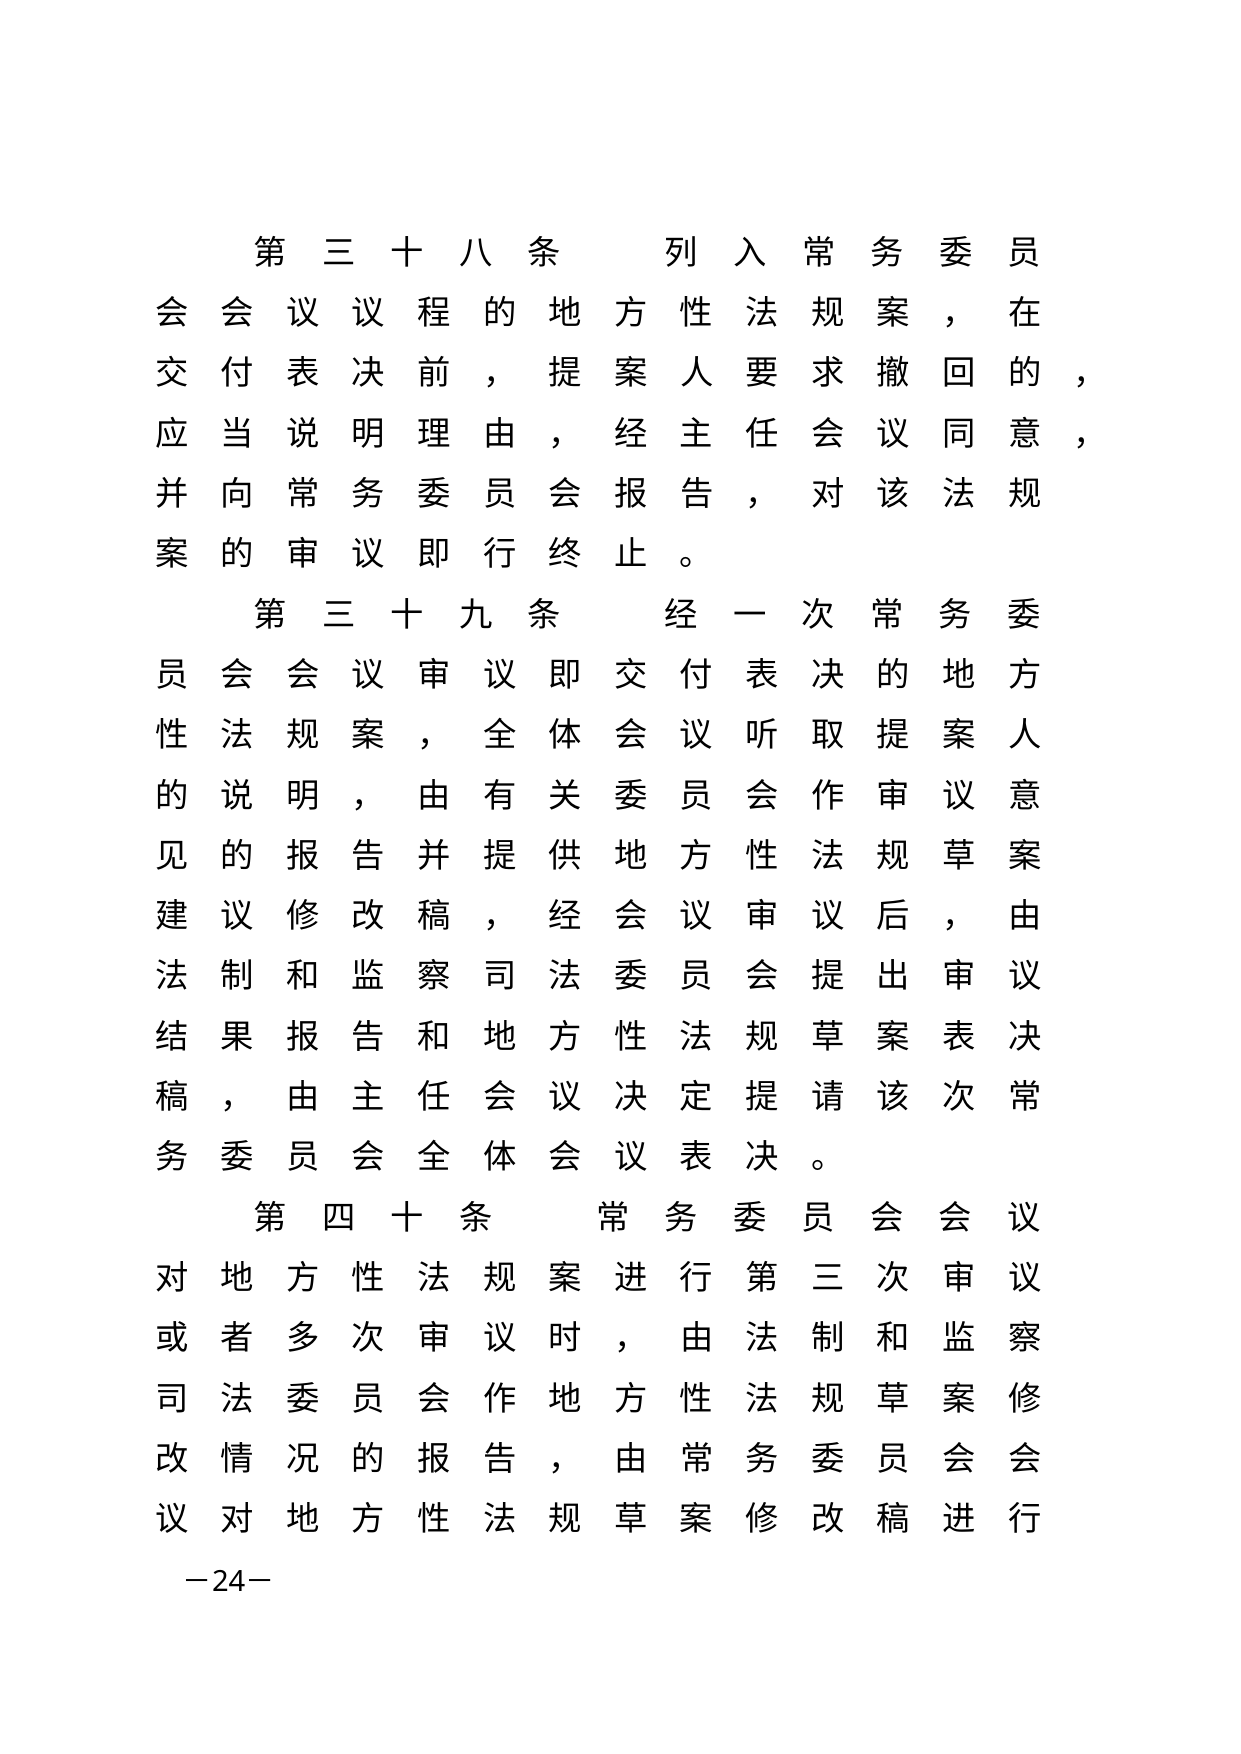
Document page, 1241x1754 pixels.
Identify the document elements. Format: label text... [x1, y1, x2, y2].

text 第四十条 常务委员会会议对地方性法规案进行第三次审议或者多次审议时，由法制和监察司法委员会作地方性法规草案修改情况的报告，由常务委员会会议对地方性法规草案修改稿进行审议。 [155, 1184, 1073, 1546]
text 第三十八条 列入常务委员会会议议程的地方性法规案，在交付表决前，提案人要求撤回的，应当说明理由，经主任会议同意，并向常务委员会报告，对该法规案的审议即行终止。 [155, 219, 1073, 581]
text 第三十九条 经一次常务委员会会议审议即交付表决的地方性法规案，全体会议听取提案人的说明，由有关委员会作审议意见的报告并提供地方性法规草案建议修改稿，经会议审议后，由法制和监察司法委员会提出审议结果报告和地方性法规草案表决稿，由主任会议决定提请该次常务委员会全体会议表决。 [155, 581, 1073, 1184]
